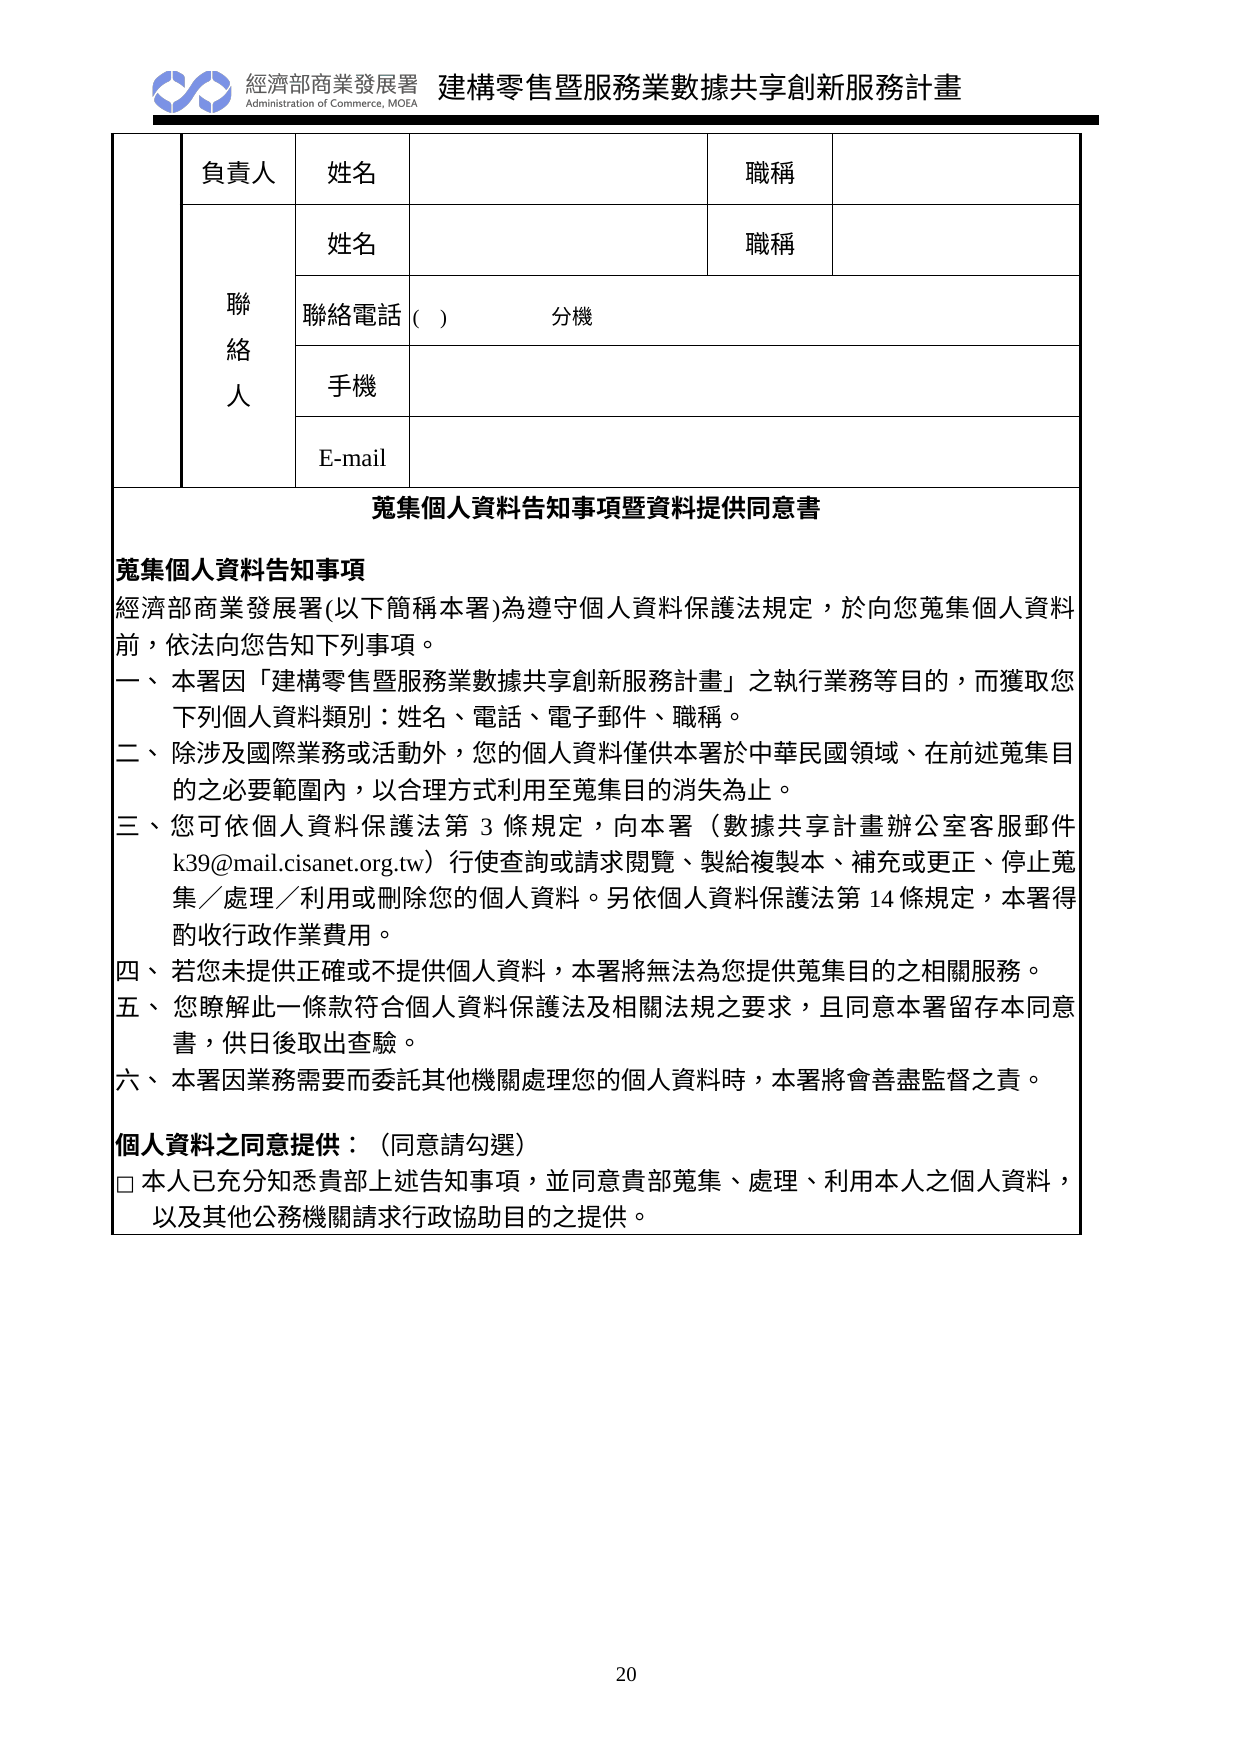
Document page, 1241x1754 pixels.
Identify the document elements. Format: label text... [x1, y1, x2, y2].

table_cell 蒐集個人資料告知事項暨資料提供同意書 蒐集個人資料告知事項 經濟部商業發展署(以下簡稱本署)為遵守個人資料保護法規定，於向您蒐集個人資料前，依法向您告知下列事項。 一、 本署因「建構零售暨服務業數據共享創新服務計畫」之執行業務等目的，而獲取您下列個人資料類別：姓名、電話、電子郵件、職稱。 二、 除涉及國際業務或活動外，您的個人資料僅供本署於中華民國領域、在前述蒐集目的之必要範圍內，以合理方式利用至蒐集目的消失為止。 三、您可依個人資料保護法第 3 條規定，向本署（數據共享計畫辦公室客服郵件k39@mail.cisanet.org.tw）行使查詢或請求閱覽、製給複製本、補充或更正、停止蒐集∕處理∕利用或刪除您的個人資料。另依個人資料保護法第14條規定，本署得酌收行政作業費用。 四、 若您未提供正確或不提供個人資料，本署將無法為您提供蒐集目的之相關服務。 五、 您瞭解此一條款符合個人資料保護法及相關法規之要求，且同意本署留存本同意書，供日後取出查驗。 六、 本署因業務需要而委託其他機關處理您的個人資料時，本署將會善盡監督之責。 個人資料之同意提供：（同意請勾選） □ 本人已充分知悉貴部上述告知事項，並同意貴部蒐集、處理、利用本人之個人資料，以及其他公務機關請求行政協助目的之提供。 [114, 488, 1079, 1234]
table_cell 姓名 [296, 205, 409, 274]
table_cell [833, 205, 1079, 274]
table_cell [833, 134, 1079, 204]
table_cell 職稱 [708, 205, 832, 274]
table_cell 負責人 [183, 134, 295, 204]
table_cell 姓名 [296, 134, 409, 204]
table_cell [410, 134, 707, 204]
table_cell 聯 絡 人 [183, 205, 295, 487]
table_cell 職稱 [708, 134, 832, 204]
table_cell [410, 417, 1079, 487]
table_cell E-mail [296, 417, 409, 487]
table_cell [410, 346, 1079, 416]
table_cell 手機 [296, 346, 409, 416]
table_cell ( ) 分機 [410, 276, 1079, 345]
table_cell 聯絡電話 [296, 276, 409, 345]
table_cell [410, 205, 707, 274]
